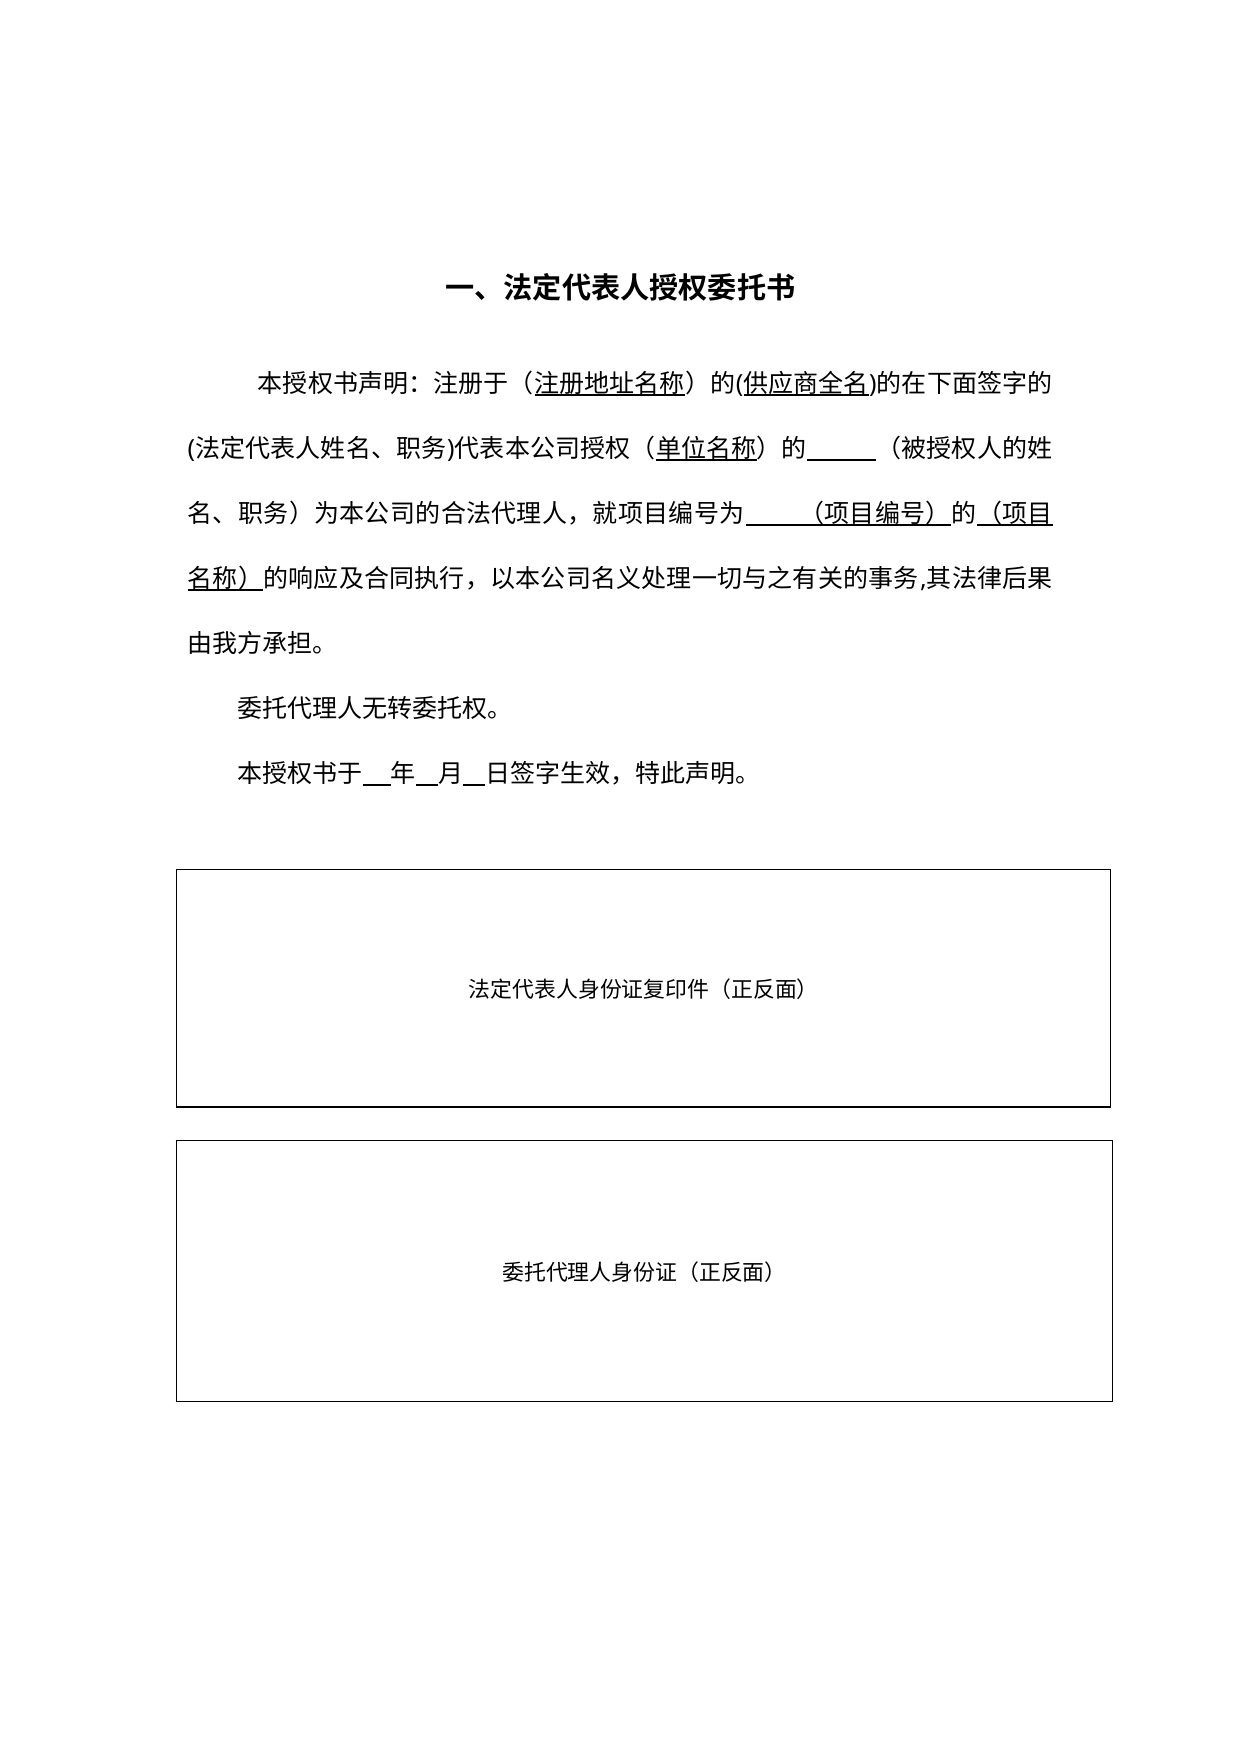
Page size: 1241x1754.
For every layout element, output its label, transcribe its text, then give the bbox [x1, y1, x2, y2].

text 本授权书声明：注册于（注册地址名称）的(供应商全名)的在下面签字的 (法定代表人姓名、职务)代表本公司授权（单位名称）的 （被授权人的姓名、职务）为本公司的合法代理人，就项目编号为 （项目编号）的（项目名称）的响应及合同执行，以本公司名义处理一切与之有关的事务,其法律后果由我方承担。 [187, 349, 1053, 674]
subtitle 一、法定代表人授权委托书 [187, 253, 1053, 318]
table_header 法定代表人身份证复印件（正反面） [177, 870, 1110, 1106]
text 委托代理人无转委托权。 [187, 674, 1053, 739]
table_header 委托代理人身份证（正反面） [177, 1141, 1112, 1401]
text 本授权书于 年 月 日签字生效，特此声明。 [187, 739, 1053, 804]
